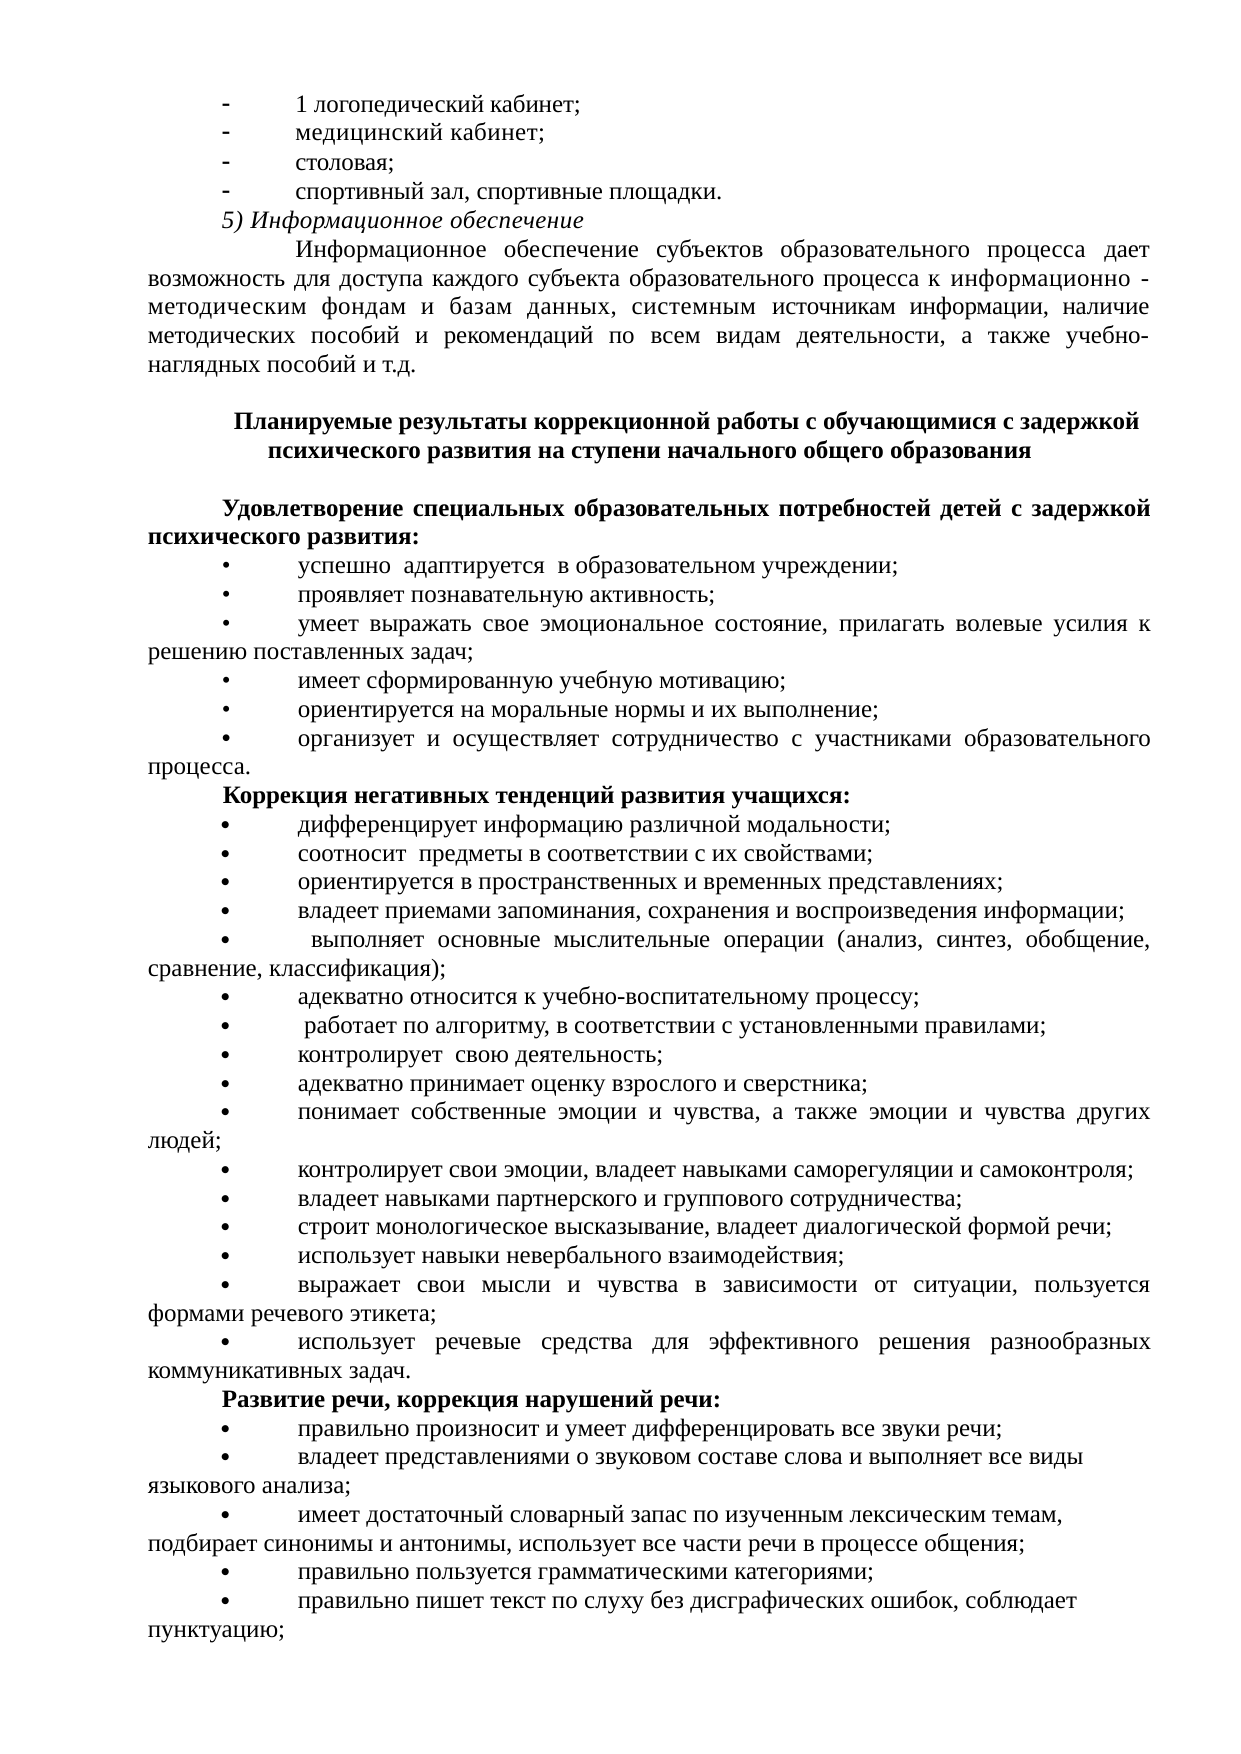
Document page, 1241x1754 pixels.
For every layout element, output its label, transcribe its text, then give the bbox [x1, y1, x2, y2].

list выполняет основные мыслительные операции (анализ, синтез, обобщение, сравнение, классификация); [148, 924, 1152, 981]
list владеет навыками партнерского и группового сотрудничества; [148, 1183, 1152, 1211]
list понимает собственные эмоции и чувства, а также эмоции и чувства других людей; [148, 1096, 1152, 1154]
list умеет выражать свое эмоциональное состояние, прилагать волевые усилия к решению поставленных задач; [148, 608, 1152, 665]
list владеет приемами запоминания, сохранения и воспроизведения информации; [148, 895, 1152, 924]
list работает по алгоритму, в соответствии с установленными правилами; [148, 1010, 1152, 1039]
list адекватно принимает оценку взрослого и сверстника; [148, 1068, 1152, 1096]
list адекватно относится к учебно-воспитательному процессу; [148, 981, 1152, 1010]
list медицинский кабинет; [148, 117, 1151, 146]
list ориентируется на моральные нормы и их выполнение; [148, 694, 1152, 723]
list 1 логопедический кабинет; [148, 89, 1152, 117]
list владеет представлениями о звуковом составе слова и выполняет все виды языкового анализа; [148, 1441, 1152, 1499]
list правильно пишет текст по слуху без дисграфических ошибок, соблюдает пунктуацию; [148, 1585, 1152, 1643]
list выражает свои мысли и чувства в зависимости от ситуации, пользуется формами речевого этикета; [148, 1269, 1152, 1326]
text 5) Информационное обеспечение [222, 205, 1149, 234]
list использует навыки невербального взаимодействия; [148, 1240, 1152, 1269]
list ориентируется в пространственных и временных представлениях; [148, 866, 1152, 895]
list использует речевые средства для эффективного решения разнообразных коммуникативных задач. [148, 1326, 1152, 1384]
text Информационное обеспечение субъектов образовательного процесса дает возможность для доступа каждого субъекта образовательного процесса к информационно - методическим фондам и базам данных, системным источникам информации, наличие методических пособий и рекомендаций по всем видам деятельности, а также учебно-наглядных пособий и т.д. [148, 234, 1149, 378]
list успешно адаптируется в образовательном учреждении; [148, 550, 1152, 579]
list соотносит предметы в соответствии с их свойствами; [148, 838, 1152, 866]
list организует и осуществляет сотрудничество с участниками образовательного процесса. [148, 723, 1152, 780]
list правильно произносит и умеет дифференцировать все звуки речи; [148, 1413, 1152, 1441]
list дифференцирует информацию различной модальности; [148, 809, 1152, 838]
list имеет сформированную учебную мотивацию; [148, 665, 1152, 694]
list правильно пользуется грамматическими категориями; [148, 1556, 1152, 1585]
list столовая; [148, 147, 1149, 175]
text Развитие речи, коррекция нарушений речи: [148, 1384, 1152, 1413]
text Удовлетворение специальных образовательных потребностей детей с задержкой психического развития: [148, 493, 1152, 550]
list контролирует свои эмоции, владеет навыками саморегуляции и самоконтроля; [148, 1154, 1152, 1183]
list имеет достаточный словарный запас по изученным лексическим темам, подбирает синонимы и антонимы, использует все части речи в процессе общения; [148, 1499, 1152, 1556]
text Коррекция негативных тенденций развития учащихся: [148, 780, 1152, 809]
list спортивный зал, спортивные площадки. [148, 176, 1149, 205]
list проявляет познавательную активность; [148, 579, 1152, 608]
text Планируемые результаты коррекционной работы с обучающимися с задержкой психического развития на ступени начального общего образования [148, 406, 1152, 464]
list строит монологическое высказывание, владеет диалогической формой речи; [148, 1211, 1152, 1240]
list контролирует свою деятельность; [148, 1039, 1152, 1068]
